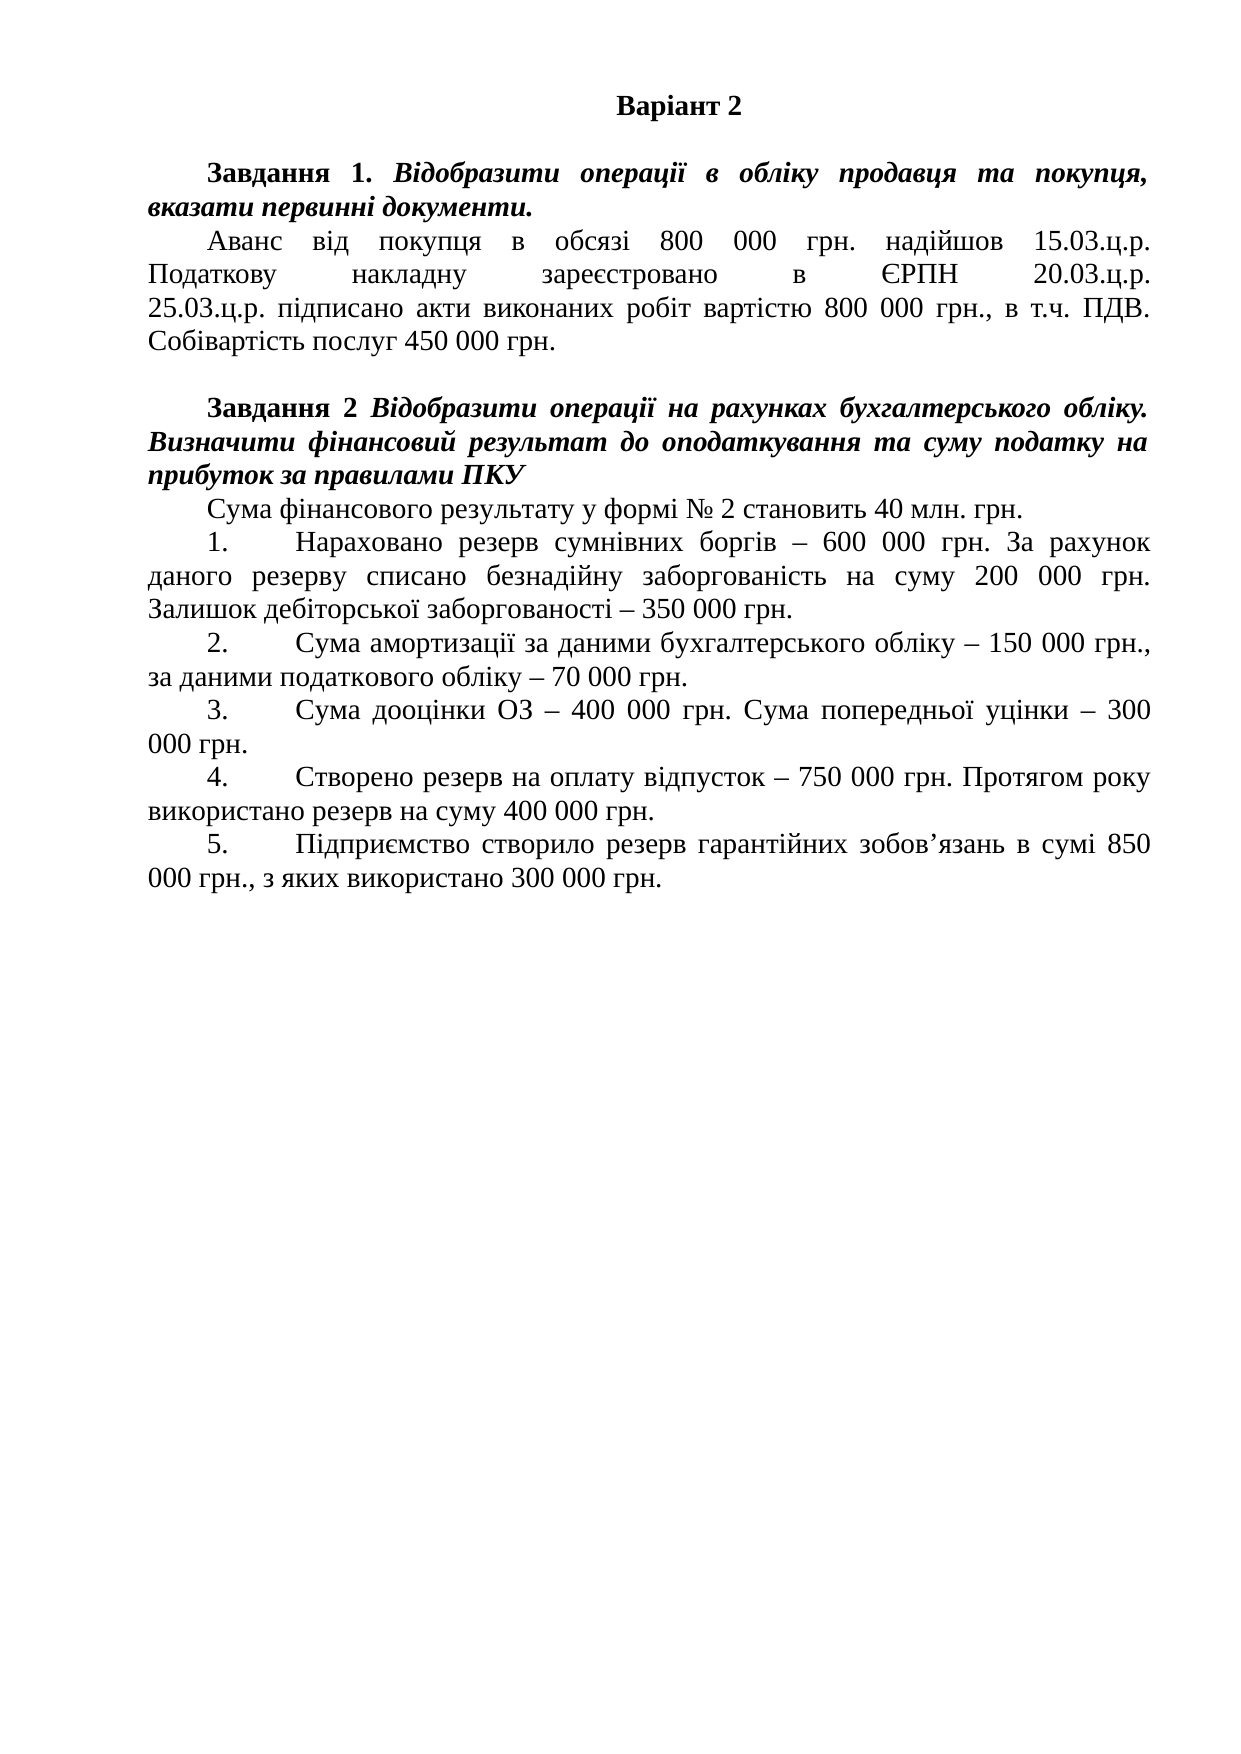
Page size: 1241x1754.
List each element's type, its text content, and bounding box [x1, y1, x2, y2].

text Варіант 2 [148, 88, 1152, 122]
text Завдання 1. Відобразити операції в обліку продавця та покупця, вказати первинні документи. [148, 156, 1152, 223]
text Аванс від покупця в обсязі 800 000 грн. надійшов 15.03.ц.р. Податкову накладну зареєстровано в ЄРПН 20.03.ц.р. 25.03.ц.р. підписано акти виконаних робіт вартістю 800 000 грн., в т.ч. ПДВ. Собівартість послуг 450 000 грн. [148, 223, 1152, 357]
list Нараховано резерв сумнівних боргів – 600 000 грн. За рахунок даного резерву списано безнадійну заборгованість на суму 200 000 грн. Залишок дебіторської заборгованості – 350 000 грн. [148, 524, 1152, 625]
list Підприємство створило резерв гарантійних зобов’язань в сумі 850 000 грн., з яких використано 300 000 грн. [148, 826, 1152, 893]
list Створено резерв на оплату відпусток – 750 000 грн. Протягом року використано резерв на суму 400 000 грн. [148, 759, 1152, 826]
list Сума дооцінки ОЗ – 400 000 грн. Сума попередньої уцінки – 300 000 грн. [148, 692, 1152, 759]
text Завдання 2 Відобразити операції на рахунках бухгалтерського обліку. Визначити фінансовий результат до оподаткування та суму податку на прибуток за правилами ПКУ [148, 390, 1152, 491]
text Сума фінансового результату у формі № 2 становить 40 млн. грн. [148, 491, 1152, 524]
list Сума амортизації за даними бухгалтерського обліку – 150 000 грн., за даними податкового обліку – 70 000 грн. [148, 625, 1152, 692]
